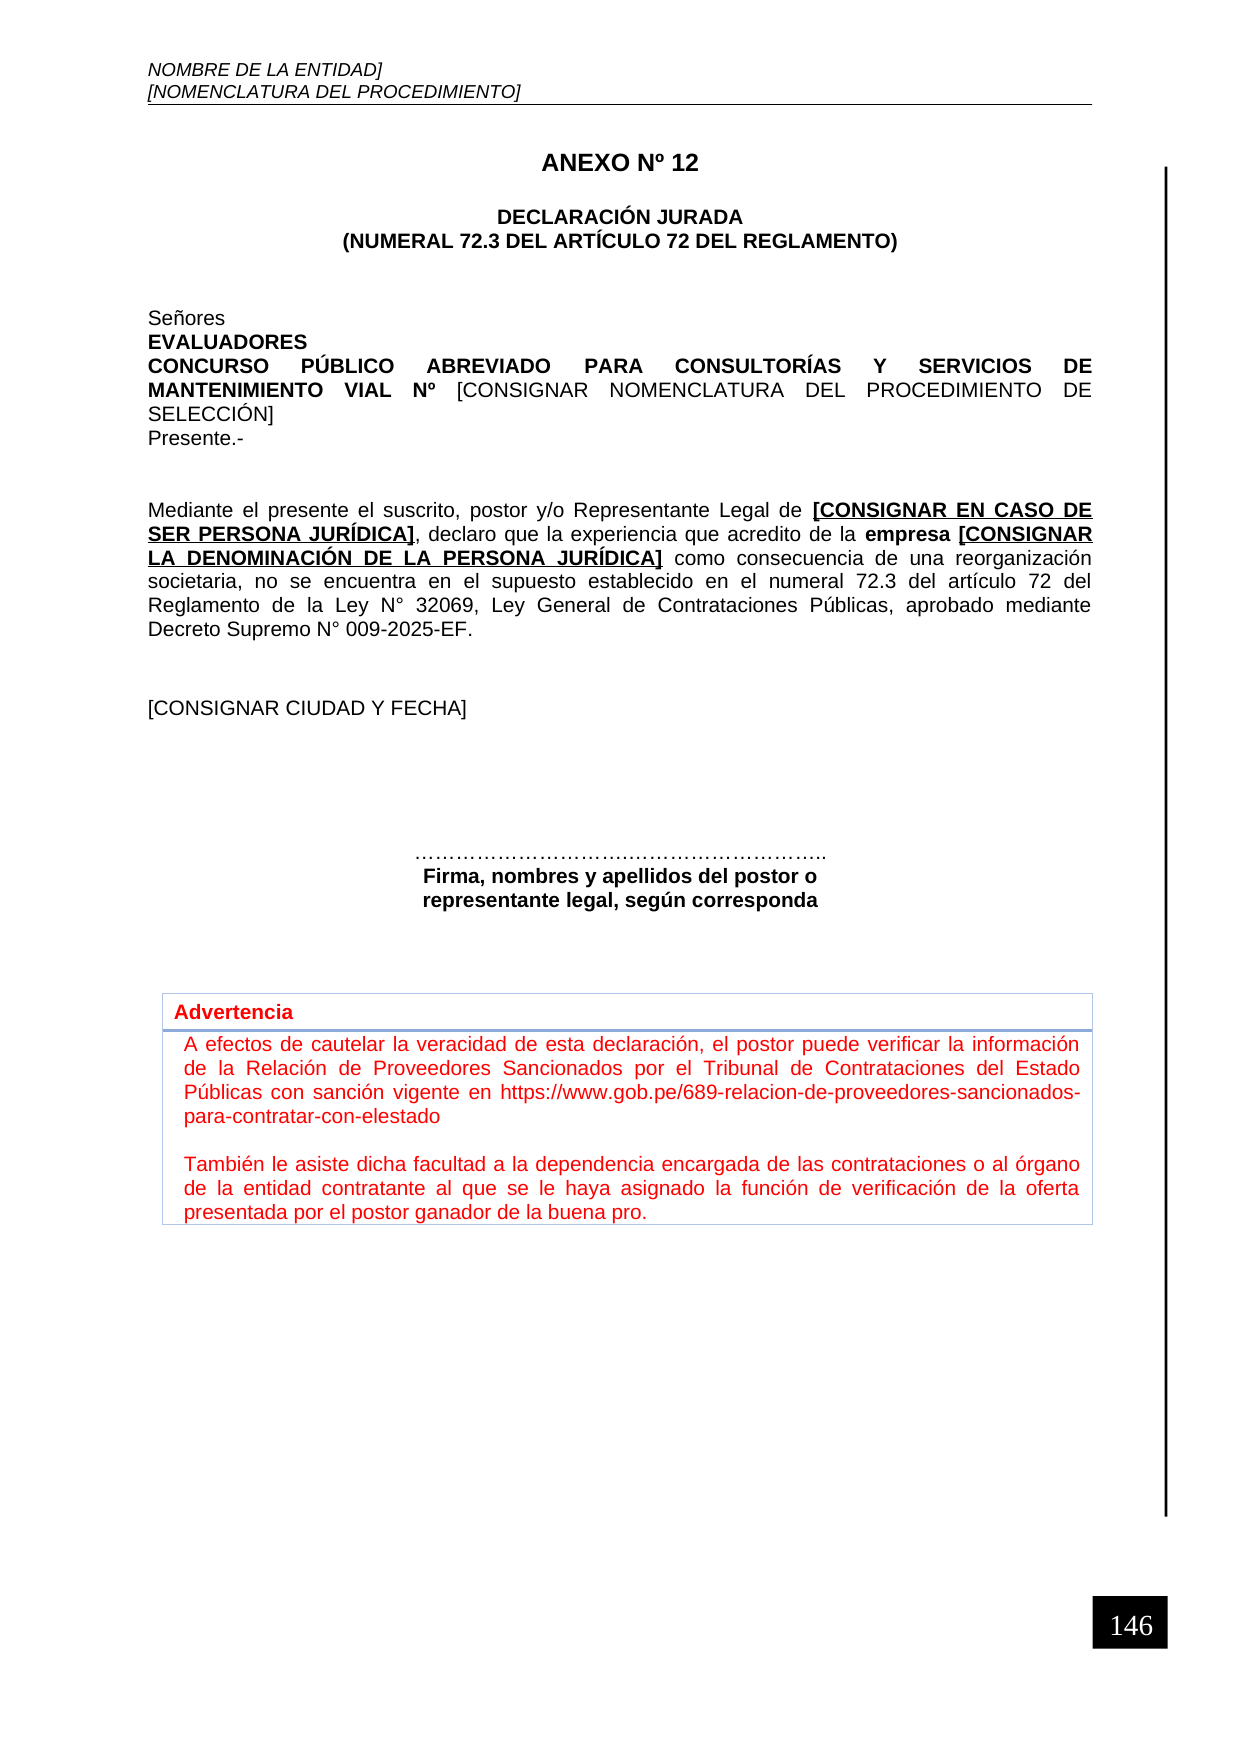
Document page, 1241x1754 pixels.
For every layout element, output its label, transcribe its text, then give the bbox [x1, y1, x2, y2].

text (NUMERAL 72.3 DEL ARTÍCULO 72 DEL REGLAMENTO) [148, 229, 1092, 253]
text ………………………….……………………….. [148, 839, 1092, 863]
text representante legal, según corresponda [148, 887, 1092, 911]
text DECLARACIÓN JURADA [148, 205, 1092, 229]
table_cell A efectos de cautelar la veracidad de esta declaración, el postor puede verificar la información de la Relación de Proveedores Sancionados por el Tribunal de Contrataciones del Estado Públicas con sanción vigente en https://www.gob.pe/689-relacion-de-proveedores-sancionados-para-contratar-con-elestado También le asiste dicha facultad a la dependencia encargada de las contrataciones o al órgano de la entidad contratante al que se le haya asignado la función de verificación de la oferta presentada por el postor ganador de la buena pro. [163, 1032, 1092, 1224]
text EVALUADORES [148, 330, 1092, 354]
text Presente.- [148, 426, 1092, 449]
text Firma, nombres y apellidos del postor o [148, 863, 1092, 887]
text [CONSIGNAR CIUDAD Y FECHA] [148, 696, 1092, 720]
text ANEXO Nº 12 [148, 148, 1092, 176]
table_header Advertencia [163, 994, 1092, 1029]
text Mediante el presente el suscrito, postor y/o Representante Legal de [CONSIGNAR EN CASO DE SER PERSONA JURÍDICA], declaro que la experiencia que acredito de la empresa [CONSIGNAR LA DENOMINACIÓN DE LA PERSONA JURÍDICA] como consecuencia de una reorganización societaria, no se encuentra en el supuesto establecido en el numeral 72.3 del artículo 72 del Reglamento de la Ley N° 32069, Ley General de Contrataciones Públicas, aprobado mediante Decreto Supremo N° 009-2025-EF. [148, 497, 1092, 641]
text CONCURSO PÚBLICO ABREVIADO PARA CONSULTORÍAS Y SERVICIOS DE MANTENIMIENTO VIAL Nº [CONSIGNAR NOMENCLATURA DEL PROCEDIMIENTO DE SELECCIÓN] [148, 354, 1092, 426]
text Señores [148, 306, 1092, 330]
